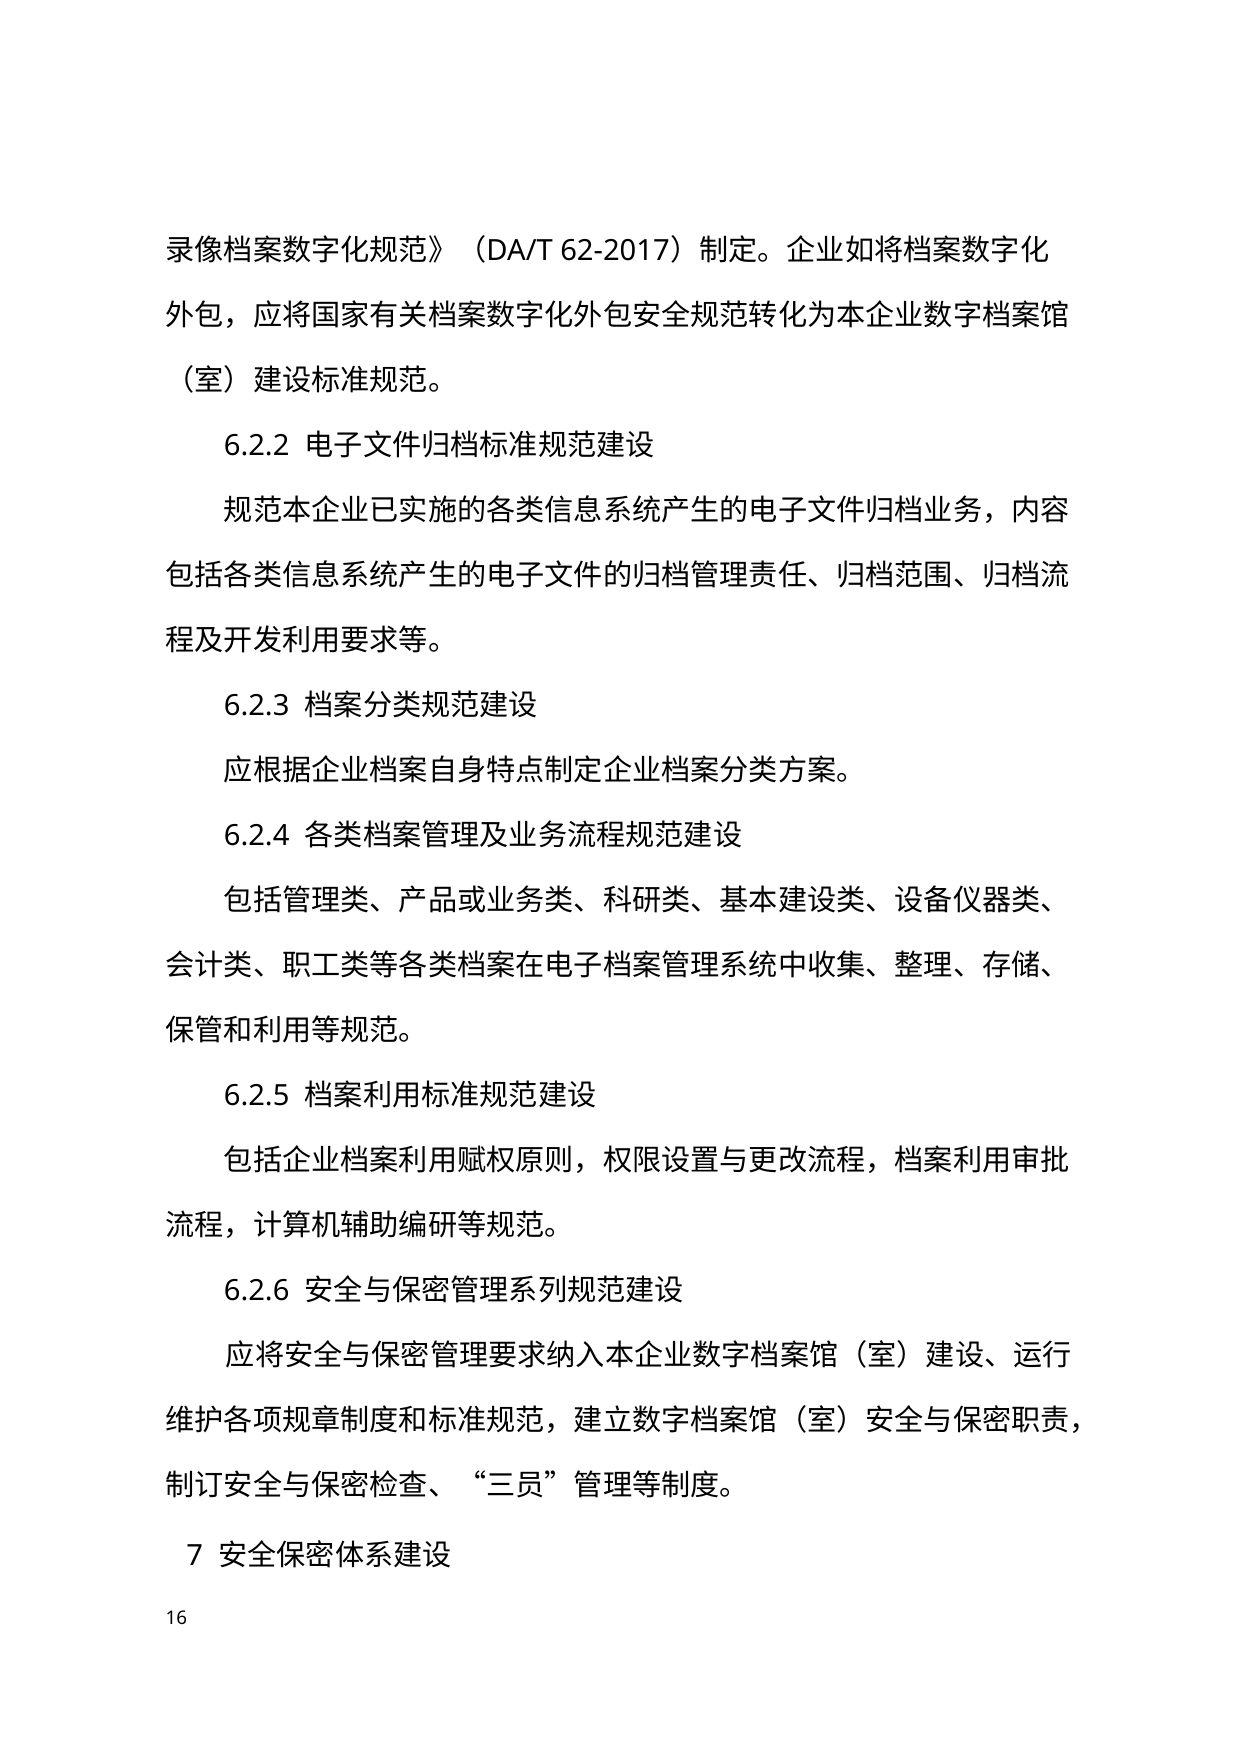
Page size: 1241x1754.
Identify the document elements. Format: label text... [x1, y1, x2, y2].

list 应根据企业档案自身特点制定企业档案分类方案。 [165, 735, 1075, 800]
list 规范本企业已实施的各类信息系统产生的电子文件归档业务，内容包括各类信息系统产生的电子文件的归档管理责任、归档范围、归档流程及开发利用要求等。 [165, 475, 1075, 670]
list 6.2.3 档案分类规范建设 [165, 670, 1075, 735]
list 包括企业档案利用赋权原则，权限设置与更改流程，档案利用审批流程，计算机辅助编研等规范。 [165, 1125, 1075, 1255]
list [165, 215, 1075, 410]
list 包括管理类、产品或业务类、科研类、基本建设类、设备仪器类、会计类、职工类等各类档案在电子档案管理系统中收集、整理、存储、保管和利用等规范。 [165, 865, 1075, 1060]
list 6.2.2 电子文件归档标准规范建设 [165, 410, 1075, 475]
list 6.2.5 档案利用标准规范建设 [165, 1060, 1075, 1125]
list 应将安全与保密管理要求纳入本企业数字档案馆（室）建设、运行维护各项规章制度和标准规范，建立数字档案馆（室）安全与保密职责，制订安全与保密检查、“三员”管理等制度。 [165, 1320, 1075, 1515]
list 6.2.6 安全与保密管理系列规范建设 [165, 1255, 1075, 1320]
text 7 安全保密体系建设 [165, 1515, 1075, 1578]
list 6.2.4 各类档案管理及业务流程规范建设 [165, 800, 1075, 865]
